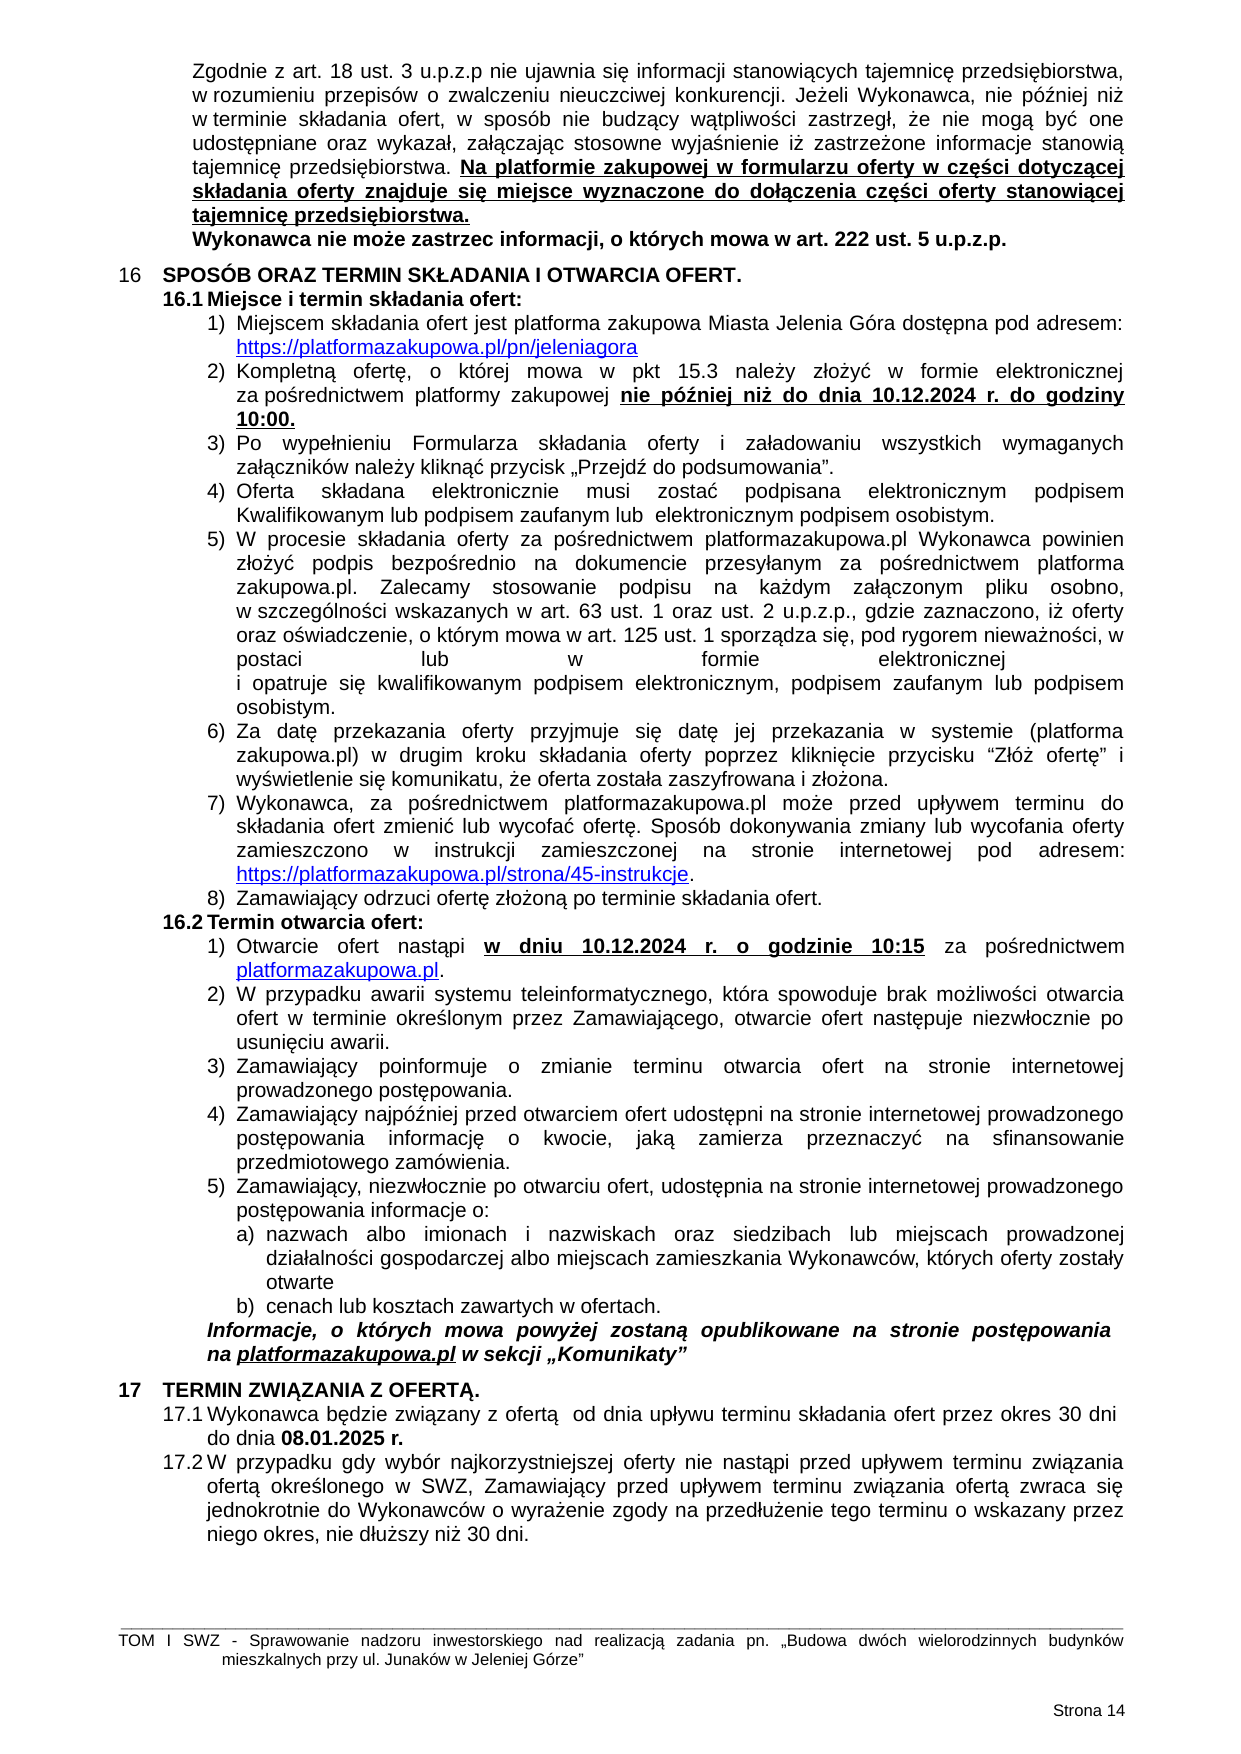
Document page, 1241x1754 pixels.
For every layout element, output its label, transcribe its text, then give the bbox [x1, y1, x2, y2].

subtitle Zamawiający, niezwłocznie po otwarciu ofert, udostępnia na stronie internetowej prowadzonego postępowania informacje o: [207, 1174, 1125, 1222]
text Wykonawca nie może zastrzec informacji, o których mowa w art. 222 ust. 5 u.p.z.p. [192, 227, 1125, 251]
subtitle SPOSÓB ORAZ TERMIN SKŁADANIA I OTWARCIA OFERT. [118, 263, 1125, 287]
subtitle W przypadku gdy wybór najkorzystniejszej oferty nie nastąpi przed upływem terminu związania ofertą określonego w SWZ, Zamawiający przed upływem terminu związania ofertą zwraca się jednokrotnie do Wykonawców o wyrażenie zgody na przedłużenie tego terminu o wskazany przez niego okres, nie dłuższy niż 30 dni. [162, 1450, 1125, 1546]
subtitle Zamawiający odrzuci ofertę złożoną po terminie składania ofert. [207, 886, 1125, 910]
subtitle Za datę przekazania oferty przyjmuje się datę jej przekazania w systemie (platforma zakupowa.pl) w drugim kroku składania oferty poprzez kliknięcie przycisku “Złóż ofertę” i wyświetlenie się komunikatu, że oferta została zaszyfrowana i złożona. [207, 718, 1125, 790]
subtitle Zamawiający poinformuje o zmianie terminu otwarcia ofert na stronie internetowej prowadzonego postępowania. [207, 1054, 1125, 1102]
subtitle nazwach albo imionach i nazwiskach oraz siedzibach lub miejscach prowadzonej działalności gospodarczej albo miejscach zamieszkania Wykonawców, których oferty zostały otwarte [236, 1222, 1125, 1293]
subtitle Miejscem składania ofert jest platforma zakupowa Miasta Jelenia Góra dostępna pod adresem: https://platformazakupowa.pl/pn/jeleniagora [207, 311, 1125, 359]
subtitle Oferta składana elektronicznie musi zostać podpisana elektronicznym podpisem Kwalifikowanym lub podpisem zaufanym lub elektronicznym podpisem osobistym. [207, 479, 1125, 527]
subtitle cenach lub kosztach zawartych w ofertach. [236, 1293, 1125, 1317]
subtitle TERMIN ZWIĄZANIA Z OFERTĄ. [118, 1378, 1125, 1402]
subtitle Kompletną ofertę, o której mowa w pkt 15.3 należy złożyć w formie elektronicznej za pośrednictwem platformy zakupowej nie później niż do dnia 10.12.2024 r. do godziny 10:00. [207, 359, 1125, 431]
subtitle W przypadku awarii systemu teleinformatycznego, która spowoduje brak możliwości otwarcia ofert w terminie określonym przez Zamawiającego, otwarcie ofert następuje niezwłocznie po usunięciu awarii. [207, 982, 1125, 1054]
subtitle Wykonawca, za pośrednictwem platformazakupowa.pl może przed upływem terminu do składania ofert zmienić lub wycofać ofertę. Sposób dokonywania zmiany lub wycofania oferty zamieszczono w instrukcji zamieszczonej na stronie internetowej pod adresem: https://platformazakupowa.pl/strona/45-instrukcje. [207, 790, 1125, 886]
subtitle Termin otwarcia ofert: [162, 910, 1125, 934]
text Zgodnie z art. 18 ust. 3 u.p.z.p nie ujawnia się informacji stanowiących tajemnicę przedsiębiorstwa, w rozumieniu przepisów o zwalczeniu nieuczciwej konkurencji. Jeżeli Wykonawca, nie później niż w terminie składania ofert, w sposób nie budzący wątpliwości zastrzegł, że nie mogą być one udostępniane oraz wykazał, załączając stosowne wyjaśnienie iż zastrzeżone informacje stanowią tajemnicę przedsiębiorstwa. Na platformie zakupowej w formularzu oferty w części dotyczącej składania oferty znajduje się miejsce wyznaczone do dołączenia części oferty stanowiącej tajemnicę przedsiębiorstwa. [192, 59, 1125, 200]
subtitle W procesie składania oferty za pośrednictwem platformazakupowa.pl Wykonawca powinien złożyć podpis bezpośrednio na dokumencie przesyłanym za pośrednictwem platforma zakupowa.pl. Zalecamy stosowanie podpisu na każdym załączonym pliku osobno, w szczególności wskazanych w art. 63 ust. 1 oraz ust. 2 u.p.z.p., gdzie zaznaczono, iż oferty oraz oświadczenie, o którym mowa w art. 125 ust. 1 sporządza się, pod rygorem nieważności, w postaci lub w formie elektronicznej i opatruje się kwalifikowanym podpisem elektronicznym, podpisem zaufanym lub podpisem osobistym. [207, 527, 1125, 718]
subtitle Zamawiający najpóźniej przed otwarciem ofert udostępni na stronie internetowej prowadzonego postępowania informację o kwocie, jaką zamierza przeznaczyć na sfinansowanie przedmiotowego zamówienia. [207, 1102, 1125, 1174]
subtitle Miejsce i termin składania ofert: [162, 287, 1125, 311]
subtitle Otwarcie ofert nastąpi w dniu 10.12.2024 r. o godzinie 10:15 za pośrednictwem platformazakupowa.pl. [207, 934, 1125, 982]
subtitle Informacje, o których mowa powyżej zostaną opublikowane na stronie postępowania na platformazakupowa.pl w sekcji „Komunikaty” [207, 1317, 1125, 1365]
subtitle Po wypełnieniu Formularza składania oferty i załadowaniu wszystkich wymaganych załączników należy kliknąć przycisk „Przejdź do podsumowania”. [207, 431, 1125, 479]
subtitle Wykonawca będzie związany z ofertą od dnia upływu terminu składania ofert przez okres 30 dni do dnia 08.01.2025 r. [162, 1402, 1125, 1450]
